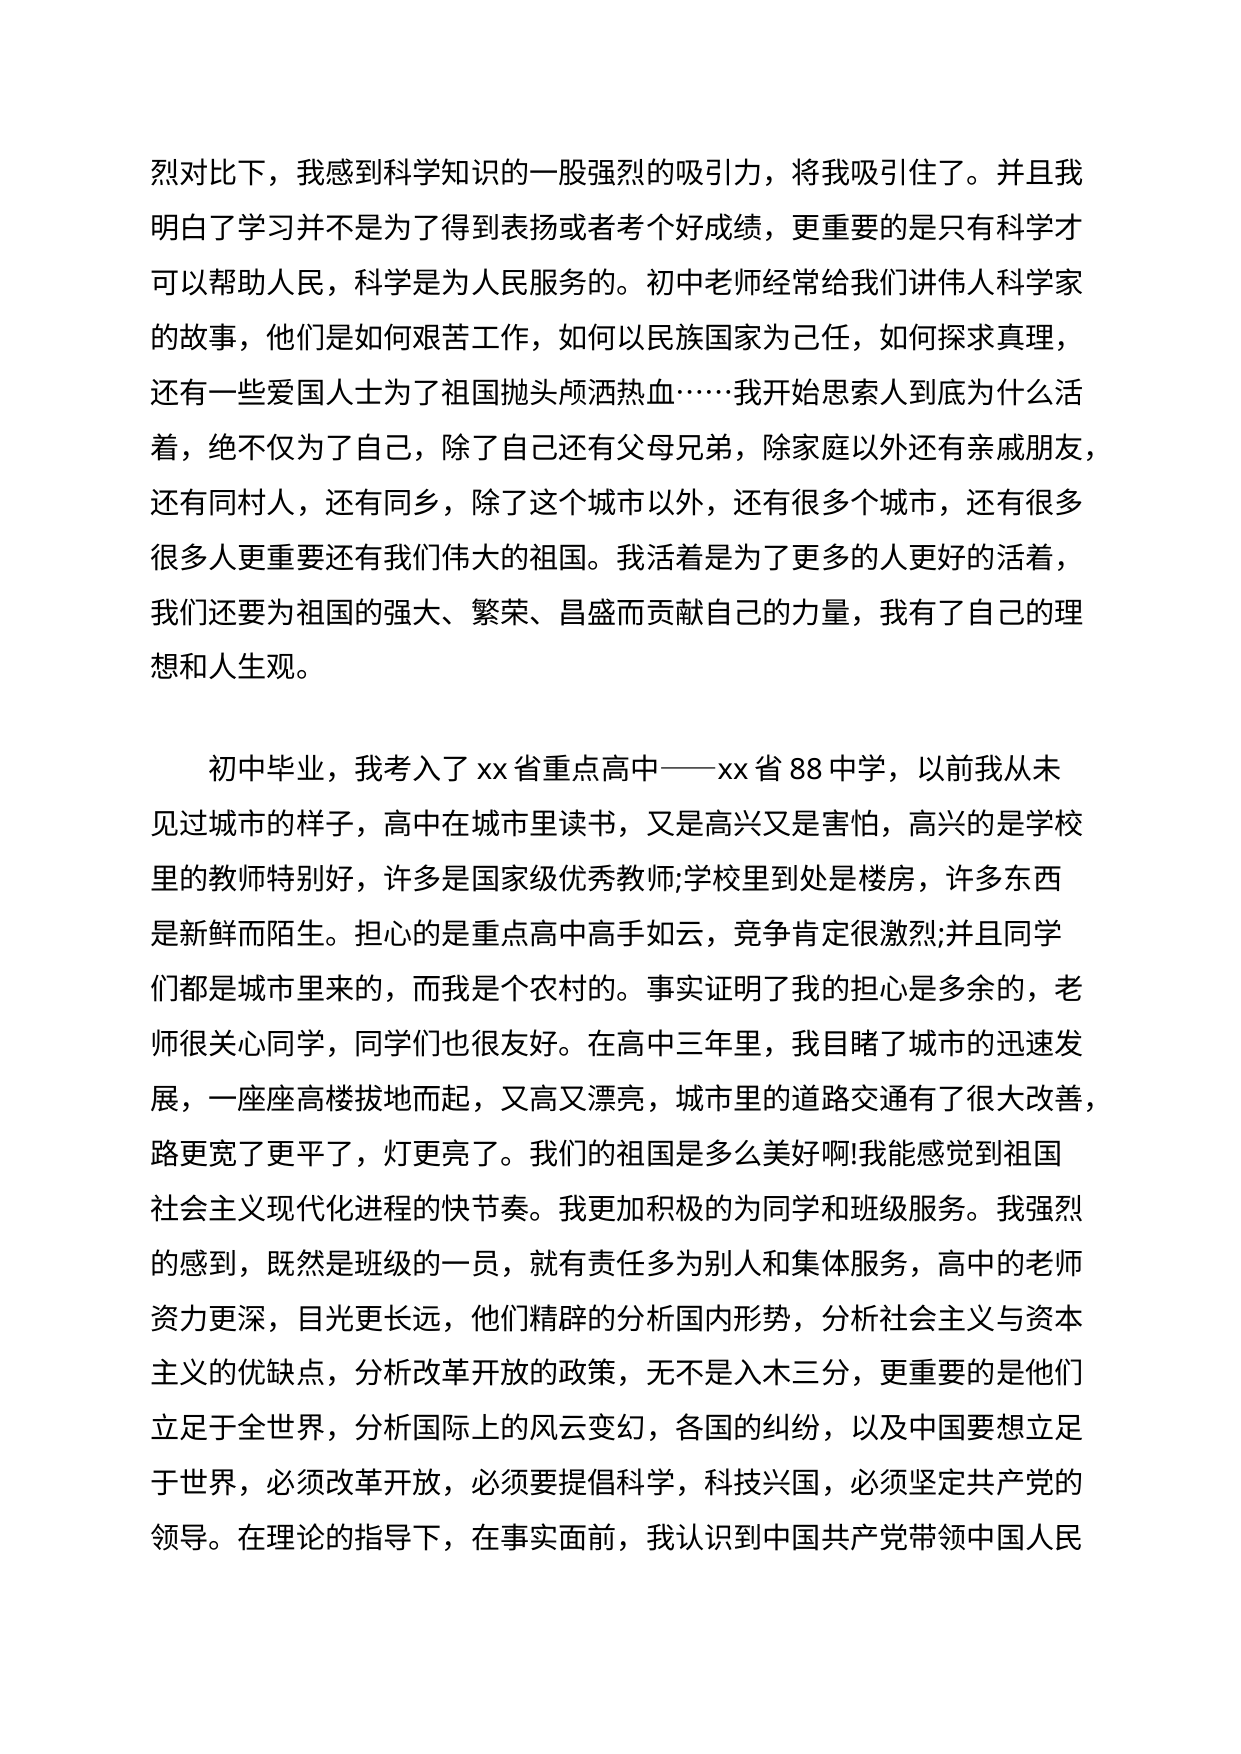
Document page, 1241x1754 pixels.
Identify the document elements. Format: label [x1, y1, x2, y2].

text [150, 150, 1090, 686]
text [150, 746, 1090, 1557]
